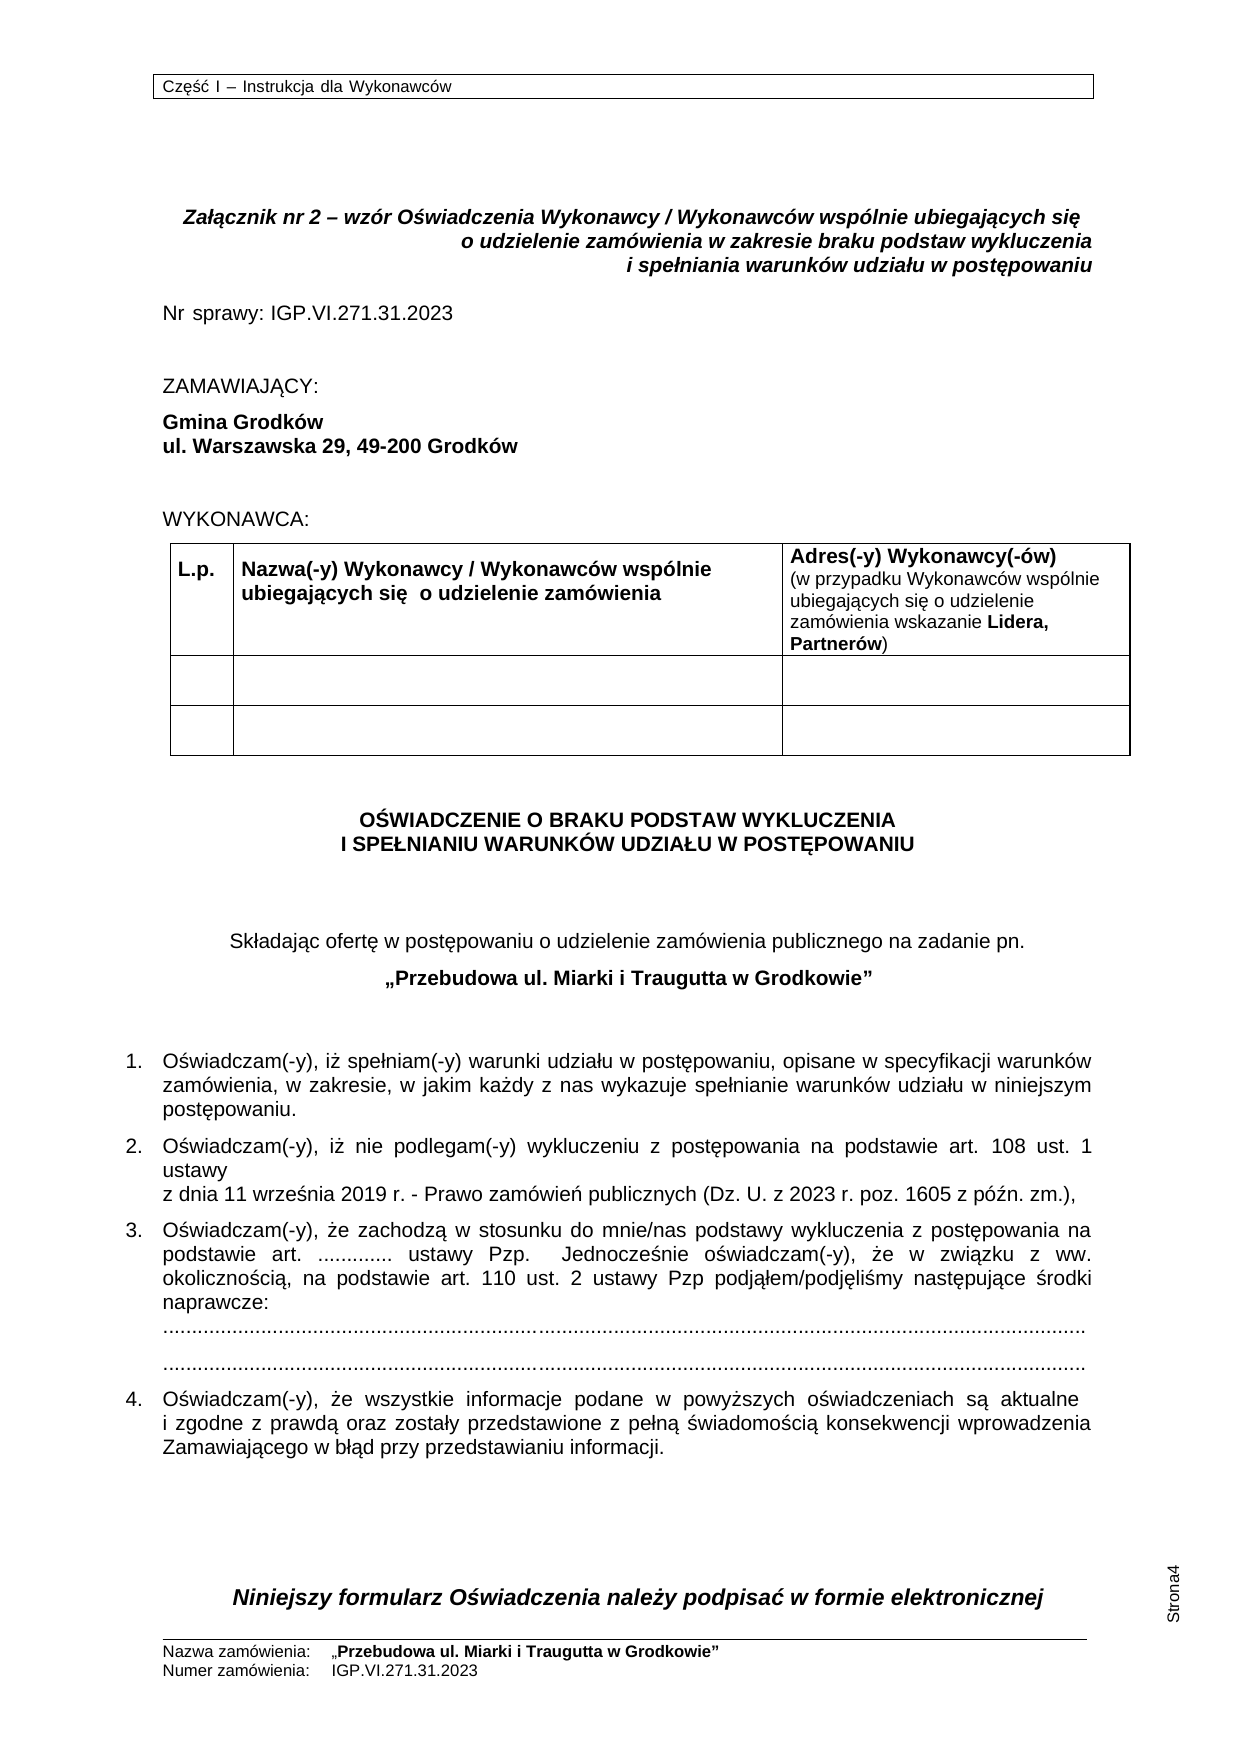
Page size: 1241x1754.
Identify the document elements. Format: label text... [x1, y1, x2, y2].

text OŚWIADCZENIE O BRAKU PODSTAW WYKLUCZENIA [162, 808, 1093, 832]
table_cell [234, 656, 782, 704]
list Oświadczam(-y), że wszystkie informacje podane w powyższych oświadczeniach są aktualne i zgodne z prawdą oraz zostały przedstawione z pełną świadomością konsekwencji wprowadzenia Zamawiającego w błąd przy przedstawianiu informacji. [125, 1387, 1093, 1459]
list Oświadczam(-y), że zachodzą w stosunku do mnie/nas podstawy wykluczenia z postępowania na podstawie art. ............. ustawy Pzp. Jednocześnie oświadczam(-y), że w związku z ww. okolicznością, na podstawie art. 110 ust. 2 ustawy Pzp podjąłem/podjęliśmy następujące środki naprawcze: ................................................................................................................................................................ [125, 1218, 1093, 1338]
text WYKONAWCA: [162, 507, 1093, 531]
list ................................................................................................................................................................ [162, 1350, 1093, 1374]
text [183, 1584, 1095, 1610]
table_header L.p. [171, 544, 233, 654]
table_cell [171, 706, 233, 754]
text i spełniania warunków udziału w postępowaniu [162, 253, 1093, 277]
text Nr sprawy: IGP.VI.271.31.2023 [162, 301, 1095, 324]
table_cell [783, 706, 1129, 754]
text Gmina Grodków ul. Warszawska 29, 49-200 Grodków [162, 410, 1093, 458]
text Składając ofertę w postępowaniu o udzielenie zamówienia publicznego na zadanie pn. [162, 929, 1093, 953]
table_header Adres(-y) Wykonawcy(-ów) (w przypadku Wykonawców wspólnie ubiegających się o udzielenie zamówienia wskazanie Lidera, Partnerów) [783, 544, 1129, 654]
table_header Nazwa(-y) Wykonawcy / Wykonawców wspólnie ubiegających się o udzielenie zamówienia [234, 544, 782, 654]
list Oświadczam(-y), iż spełniam(-y) warunki udziału w postępowaniu, opisane w specyfikacji warunków zamówienia, w zakresie, w jakim każdy z nas wykazuje spełnianie warunków udziału w niniejszym postępowaniu. [125, 1049, 1093, 1121]
text „Przebudowa ul. Miarki i Traugutta w Grodkowie” [162, 966, 1095, 989]
table_cell [783, 656, 1129, 704]
text Załącznik nr 2 – wzór Oświadczenia Wykonawcy / Wykonawców wspólnie ubiegających się o udzielenie zamówienia w zakresie braku podstaw wykluczenia [162, 205, 1093, 253]
list Oświadczam(-y), iż nie podlegam(-y) wykluczeniu z postępowania na podstawie art. 108 ust. 1 ustawy z dnia 11 września 2019 r. - Prawo zamówień publicznych (Dz. U. z 2023 r. poz. 1605 z późn. zm.), [125, 1134, 1093, 1206]
table_cell [234, 706, 782, 754]
table_cell [171, 656, 233, 704]
text ZAMAWIAJĄCY: [162, 373, 1093, 397]
text I SPEŁNIANIU WARUNKÓW UDZIAŁU W POSTĘPOWANIU [162, 832, 1093, 856]
